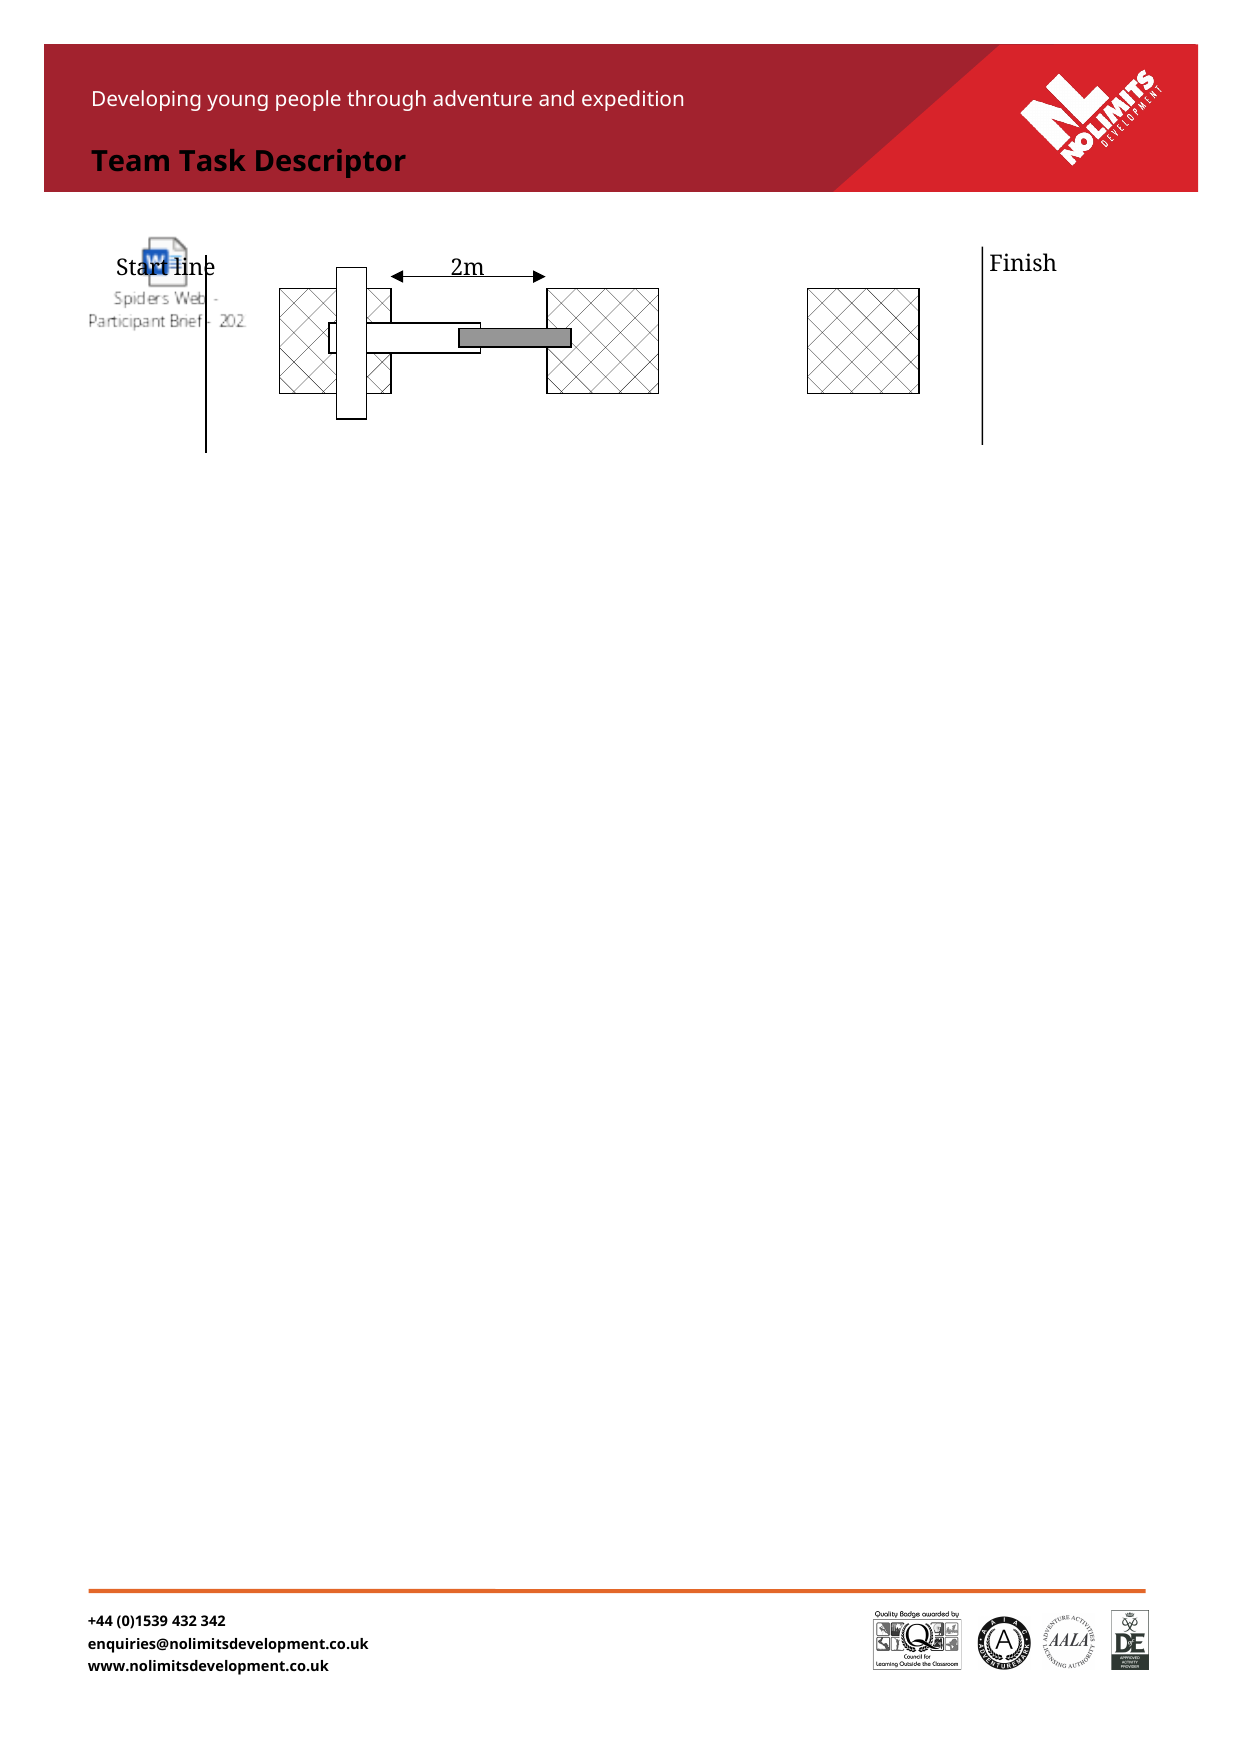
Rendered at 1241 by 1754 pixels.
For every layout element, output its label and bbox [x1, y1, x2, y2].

picture [872, 1610, 962, 1670]
picture [1111, 1610, 1149, 1670]
picture [1041, 1613, 1096, 1670]
picture [984, 45, 1197, 190]
picture [977, 1616, 1031, 1670]
